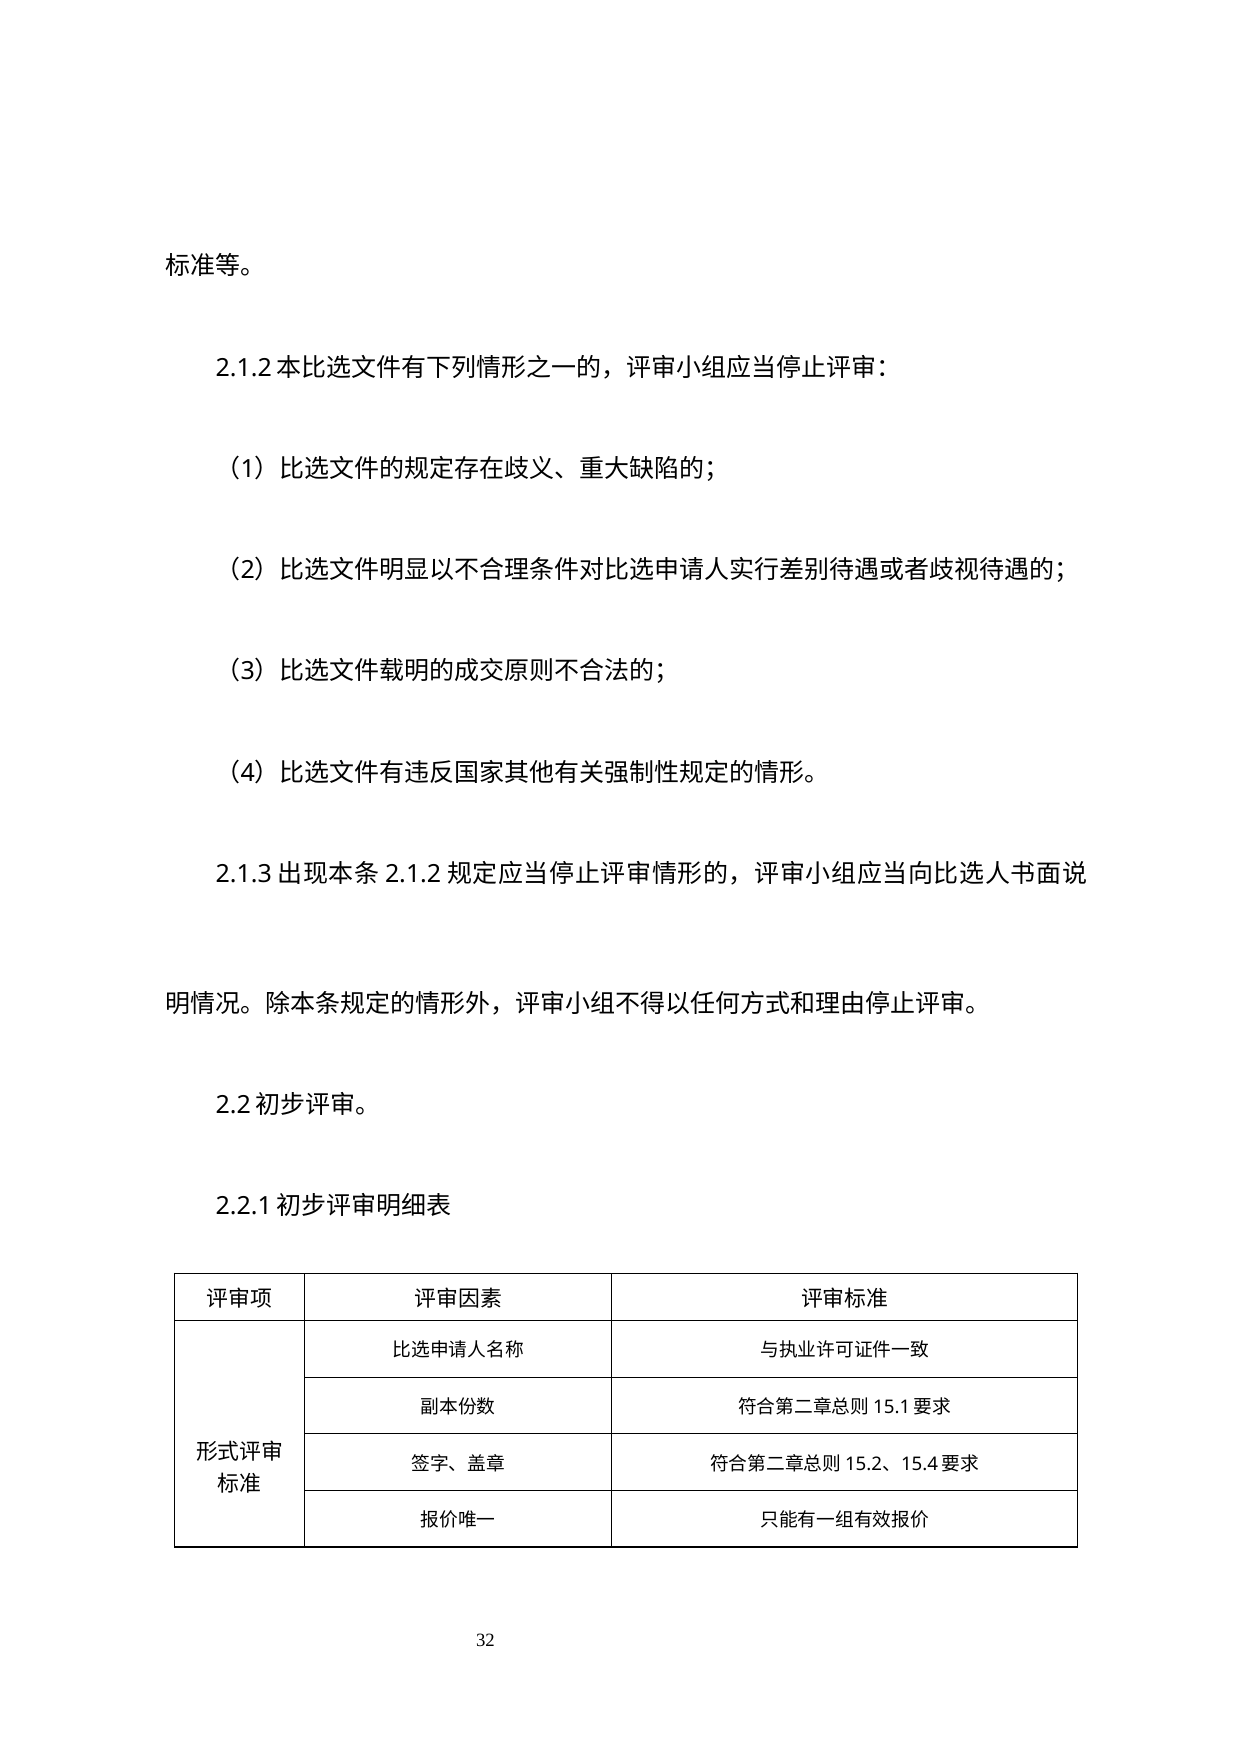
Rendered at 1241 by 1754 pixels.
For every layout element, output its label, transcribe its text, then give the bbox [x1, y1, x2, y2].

table_header 评审标准 [612, 1274, 1077, 1320]
table_cell 签字、盖章 [305, 1434, 611, 1490]
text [165, 231, 1087, 296]
table_cell 副本份数 [305, 1378, 611, 1433]
text （2）比选文件明显以不合理条件对比选申请人实行差别待遇或者歧视待遇的； [165, 535, 1087, 600]
table_header 评审因素 [305, 1274, 611, 1320]
table_cell 只能有一组有效报价 [612, 1491, 1077, 1546]
table_header 评审项 [175, 1274, 304, 1320]
text （3）比选文件载明的成交原则不合法的； [165, 636, 1087, 701]
table_cell 符合第二章总则15.1要求 [612, 1378, 1077, 1433]
table_cell 符合第二章总则15.2、15.4要求 [612, 1434, 1077, 1490]
text 2.2.1初步评审明细表 [165, 1171, 1087, 1236]
table_cell 报价唯一 [305, 1491, 611, 1546]
text 2.2初步评审。 [165, 1070, 1087, 1135]
text （4）比选文件有违反国家其他有关强制性规定的情形。 [165, 738, 1087, 803]
text 2.1.2本比选文件有下列情形之一的，评审小组应当停止评审： [165, 333, 1087, 398]
table_cell 形式评审标准 [175, 1321, 304, 1546]
text 2.1.3出现本条2.1.2规定应当停止评审情形的，评审小组应当向比选人书面说明情况。除本条规定的情形外，评审小组不得以任何方式和理由停止评审。 [165, 839, 1087, 1034]
table_cell 与执业许可证件一致 [612, 1321, 1077, 1377]
text （1）比选文件的规定存在歧义、重大缺陷的； [165, 434, 1087, 499]
table_cell 比选申请人名称 [305, 1321, 611, 1377]
